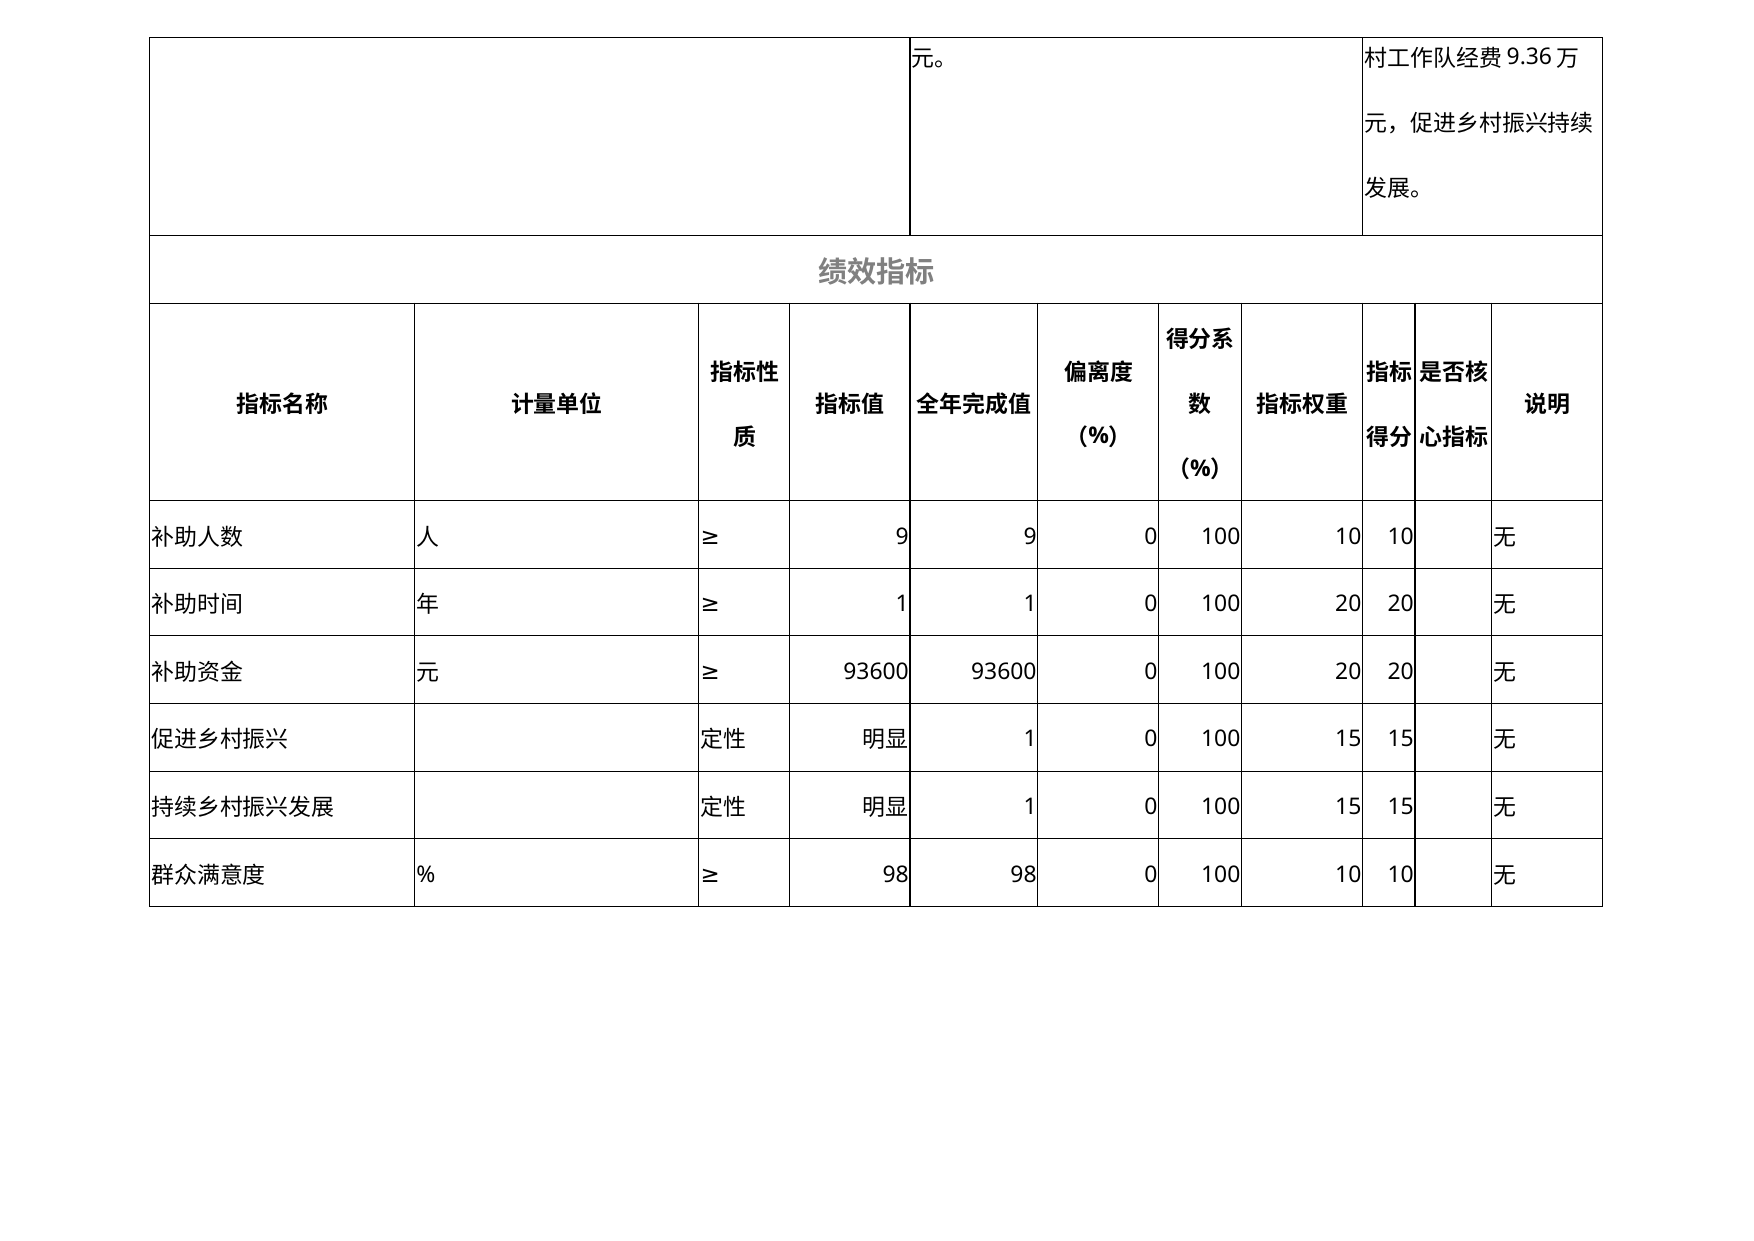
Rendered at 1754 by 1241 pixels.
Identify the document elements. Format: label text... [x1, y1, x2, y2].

table_cell 100 [1159, 501, 1241, 568]
table_cell 无 [1492, 569, 1602, 635]
table_cell [1603, 703, 1607, 771]
table_cell 明显 [790, 704, 909, 771]
table_cell [415, 704, 698, 771]
table_cell 元 [415, 636, 698, 703]
table_cell [1416, 636, 1491, 703]
table_cell 9 [790, 501, 909, 568]
table_cell 指标值 [790, 304, 909, 500]
table_cell 0 [1038, 636, 1158, 703]
table_cell 1 [911, 772, 1037, 838]
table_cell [911, 38, 1362, 235]
table_cell 20 [1363, 569, 1414, 635]
table_cell [1603, 838, 1607, 906]
table_cell 10 [1242, 501, 1362, 568]
table_cell [1603, 235, 1607, 302]
table_cell 10 [1363, 839, 1414, 906]
table_cell 说明 [1492, 304, 1602, 500]
table_cell 15 [1363, 772, 1414, 838]
table_cell 人 [415, 501, 698, 568]
table_cell 无 [1492, 501, 1602, 568]
table_cell 指标性质 [699, 304, 789, 500]
table_cell 20 [1242, 569, 1362, 635]
table_cell [1603, 37, 1607, 235]
table_cell 9 [911, 501, 1037, 568]
table_cell 促进乡村振兴 [150, 704, 414, 771]
table_cell 0 [1038, 772, 1158, 838]
table_cell 100 [1159, 636, 1241, 703]
table_cell 100 [1159, 569, 1241, 635]
table_cell 98 [790, 839, 909, 906]
table_cell 是否核心指标 [1416, 304, 1491, 500]
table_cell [1363, 38, 1602, 235]
table_cell 1 [911, 704, 1037, 771]
table_cell [1603, 500, 1607, 568]
table_cell 计量单位 [415, 304, 698, 500]
table_cell 偏离度（%） [1038, 304, 1158, 500]
table_cell 指标权重 [1242, 304, 1362, 500]
table_cell 15 [1242, 704, 1362, 771]
table_cell 10 [1242, 839, 1362, 906]
table_cell 15 [1363, 704, 1414, 771]
table_cell 明显 [790, 772, 909, 838]
table_cell 20 [1242, 636, 1362, 703]
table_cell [150, 38, 909, 235]
table_cell 绩效指标 [150, 236, 1602, 302]
table_cell 得分系数（%） [1159, 304, 1241, 500]
table_cell 无 [1492, 772, 1602, 838]
table_cell % [415, 839, 698, 906]
table_cell 20 [1363, 636, 1414, 703]
table_cell 补助资金 [150, 636, 414, 703]
table_cell 100 [1159, 772, 1241, 838]
table_cell 全年完成值 [911, 304, 1037, 500]
table_cell 定性 [699, 704, 789, 771]
table_cell [1603, 568, 1607, 635]
table_cell 100 [1159, 704, 1241, 771]
table_cell ≥ [699, 501, 789, 568]
table_cell 补助人数 [150, 501, 414, 568]
table_cell 93600 [911, 636, 1037, 703]
table_cell 无 [1492, 704, 1602, 771]
table_cell 指标得分 [1363, 304, 1414, 500]
table_cell [1603, 303, 1607, 500]
table_cell 15 [1242, 772, 1362, 838]
table_cell 补助时间 [150, 569, 414, 635]
table_cell 98 [911, 839, 1037, 906]
table_cell 年 [415, 569, 698, 635]
table_cell [1416, 772, 1491, 838]
table_cell 群众满意度 [150, 839, 414, 906]
table_cell ≥ [699, 636, 789, 703]
table_cell [1603, 635, 1607, 703]
table_cell 持续乡村振兴发展 [150, 772, 414, 838]
table_cell [1603, 771, 1607, 838]
table_cell 0 [1038, 569, 1158, 635]
table_cell 定性 [699, 772, 789, 838]
table_cell ≥ [699, 839, 789, 906]
table_cell 0 [1038, 704, 1158, 771]
table_cell 指标名称 [150, 304, 414, 500]
table_cell [1416, 501, 1491, 568]
table_cell 0 [1038, 839, 1158, 906]
table_cell [1416, 839, 1491, 906]
table_cell 无 [1492, 839, 1602, 906]
table_cell ≥ [699, 569, 789, 635]
table_cell [415, 772, 698, 838]
table_cell 93600 [790, 636, 909, 703]
table_cell [1416, 704, 1491, 771]
table_cell 无 [1492, 636, 1602, 703]
table_cell 10 [1363, 501, 1414, 568]
table_cell 1 [790, 569, 909, 635]
table_cell 100 [1159, 839, 1241, 906]
table_cell 0 [1038, 501, 1158, 568]
table_cell 1 [911, 569, 1037, 635]
table_cell [1416, 569, 1491, 635]
